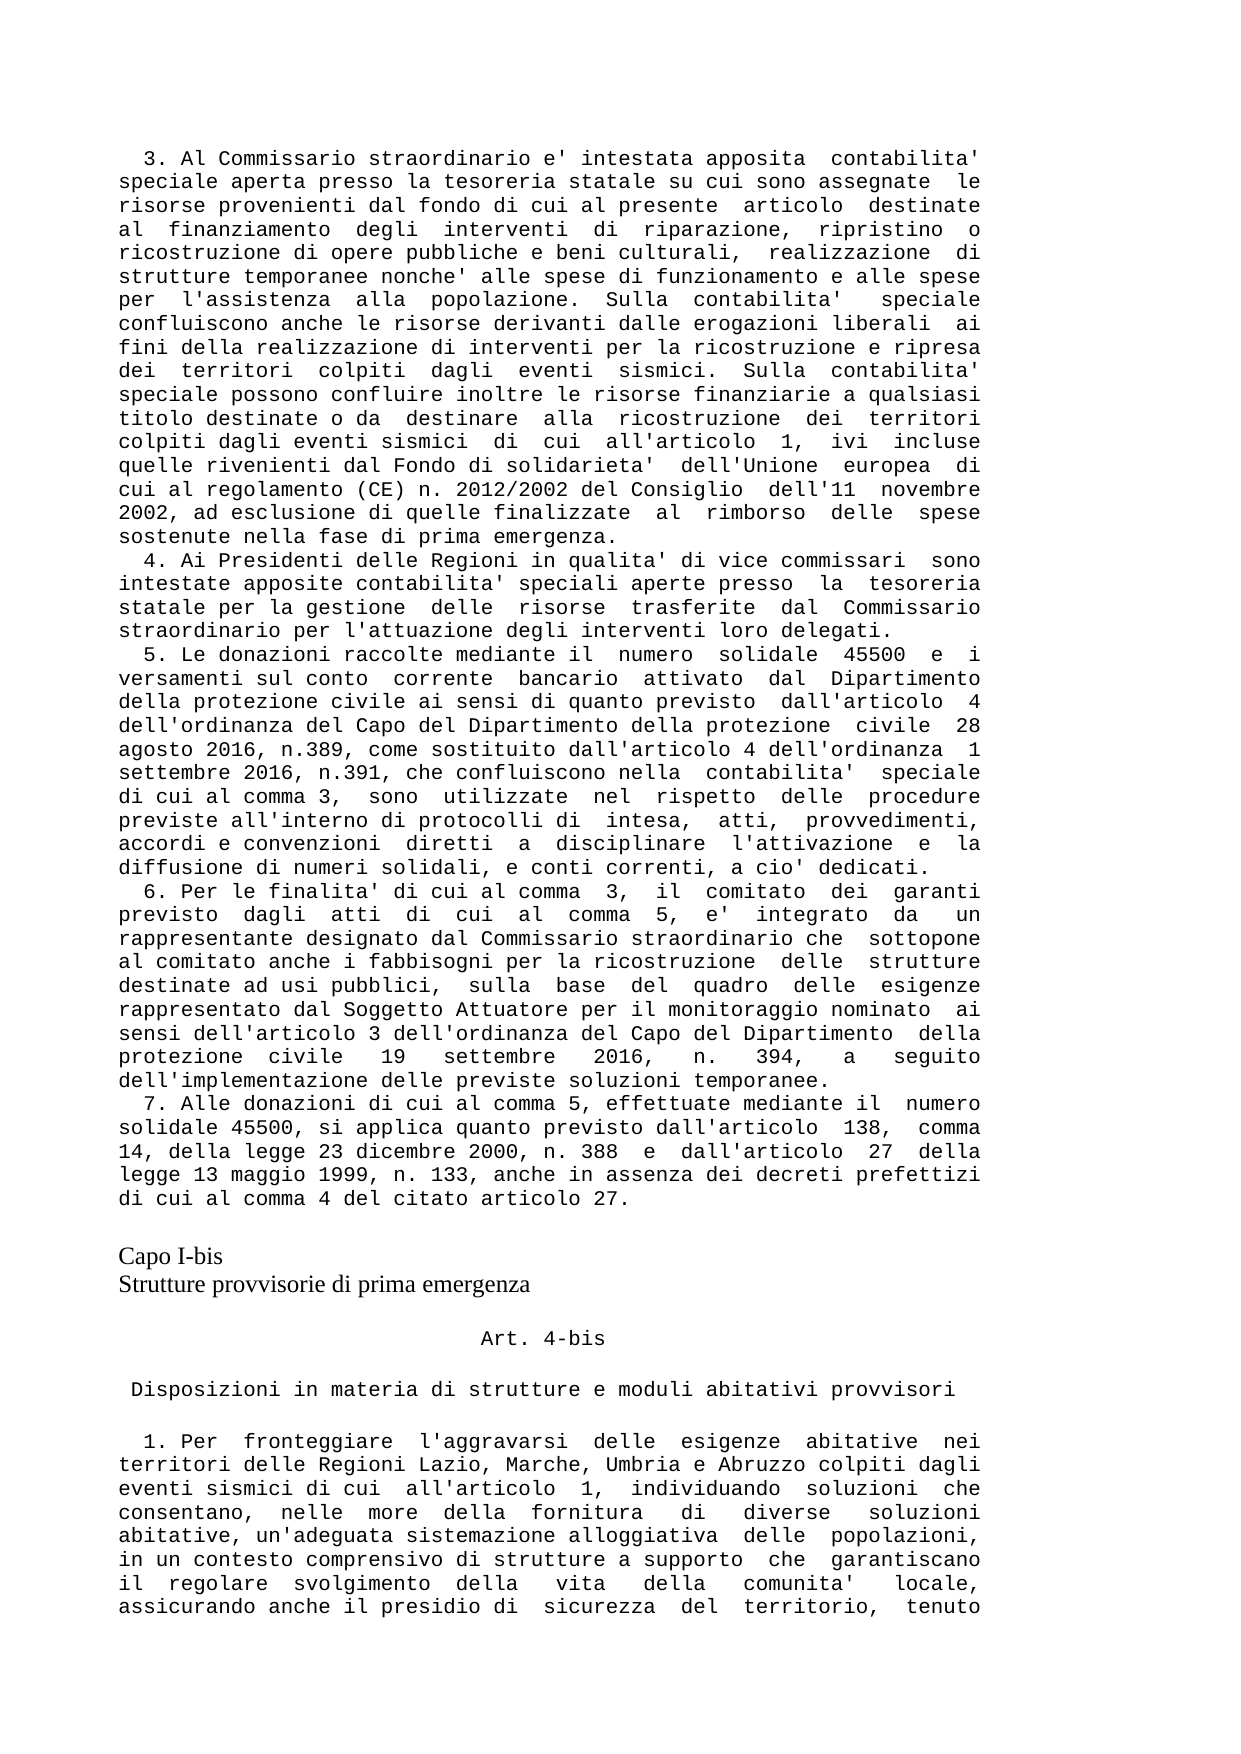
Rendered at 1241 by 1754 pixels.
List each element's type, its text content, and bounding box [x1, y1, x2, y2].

text sostenute nella fase di prima emergenza. [118, 526, 1122, 549]
text protezione civile 19 settembre 2016, n. 394, a seguito [118, 1046, 1122, 1070]
text strutture temporanee nonche' alle spese di funzionamento e alle spese [118, 266, 1122, 289]
text abitative, un'adeguata sistemazione alloggiativa delle popolazioni, [118, 1525, 1122, 1549]
text della protezione civile ai sensi di quanto previsto dall'articolo 4 [118, 691, 1122, 715]
text dell'ordinanza del Capo del Dipartimento della protezione civile 28 [118, 715, 1122, 739]
text quelle rivenienti dal Fondo di solidarieta' dell'Unione europea di [118, 455, 1122, 479]
text Art. 4-bis [118, 1327, 1122, 1351]
text 2002, ad esclusione di quelle finalizzate al rimborso delle spese [118, 502, 1122, 526]
text 14, della legge 23 dicembre 2000, n. 388 e dall'articolo 27 della [118, 1141, 1122, 1164]
text per l'assistenza alla popolazione. Sulla contabilita' speciale [118, 289, 1122, 313]
text sensi dell'articolo 3 dell'ordinanza del Capo del Dipartimento della [118, 1022, 1122, 1046]
text 4. Ai Presidenti delle Regioni in qualita' di vice commissari sono [118, 549, 1122, 573]
text di cui al comma 3, sono utilizzate nel rispetto delle procedure [118, 786, 1122, 810]
text 5. Le donazioni raccolte mediante il numero solidale 45500 e i [118, 644, 1122, 668]
text 1. Per fronteggiare l'aggravarsi delle esigenze abitative nei [118, 1431, 1122, 1454]
text accordi e convenzioni diretti a disciplinare l'attivazione e la [118, 833, 1122, 857]
text al finanziamento degli interventi di riparazione, ripristino o [118, 218, 1122, 242]
text in un contesto comprensivo di strutture a supporto che garantiscano [118, 1549, 1122, 1573]
text rappresentante designato dal Commissario straordinario che sottopone [118, 928, 1122, 952]
text Capo I-bis Strutture provvisorie di prima emergenza [118, 1241, 1122, 1298]
text previste all'interno di protocolli di intesa, atti, provvedimenti, [118, 810, 1122, 833]
text Disposizioni in materia di strutture e moduli abitativi provvisori [118, 1379, 1122, 1403]
text agosto 2016, n.389, come sostituito dall'articolo 4 dell'ordinanza 1 [118, 739, 1122, 762]
text diffusione di numeri solidali, e conti correnti, a cio' dedicati. [118, 857, 1122, 881]
text 6. Per le finalita' di cui al comma 3, il comitato dei garanti [118, 881, 1122, 904]
text fini della realizzazione di interventi per la ricostruzione e ripresa [118, 337, 1122, 360]
text assicurando anche il presidio di sicurezza del territorio, tenuto [118, 1596, 1122, 1620]
text dei territori colpiti dagli eventi sismici. Sulla contabilita' [118, 360, 1122, 384]
text cui al regolamento (CE) n. 2012/2002 del Consiglio dell'11 novembre [118, 479, 1122, 502]
text ricostruzione di opere pubbliche e beni culturali, realizzazione di [118, 242, 1122, 266]
text dell'implementazione delle previste soluzioni temporanee. [118, 1070, 1122, 1093]
text consentano, nelle more della fornitura di diverse soluzioni [118, 1502, 1122, 1525]
text colpiti dagli eventi sismici di cui all'articolo 1, ivi incluse [118, 431, 1122, 455]
text settembre 2016, n.391, che confluiscono nella contabilita' speciale [118, 762, 1122, 786]
text al comitato anche i fabbisogni per la ricostruzione delle strutture [118, 952, 1122, 975]
text destinate ad usi pubblici, sulla base del quadro delle esigenze [118, 975, 1122, 999]
text speciale aperta presso la tesoreria statale su cui sono assegnate le [118, 171, 1122, 195]
text previsto dagli atti di cui al comma 5, e' integrato da un [118, 904, 1122, 928]
text territori delle Regioni Lazio, Marche, Umbria e Abruzzo colpiti dagli [118, 1454, 1122, 1478]
text speciale possono confluire inoltre le risorse finanziarie a qualsiasi [118, 384, 1122, 408]
text legge 13 maggio 1999, n. 133, anche in assenza dei decreti prefettizi [118, 1164, 1122, 1188]
text titolo destinate o da destinare alla ricostruzione dei territori [118, 408, 1122, 431]
text di cui al comma 4 del citato articolo 27. [118, 1188, 1122, 1212]
text versamenti sul conto corrente bancario attivato dal Dipartimento [118, 668, 1122, 691]
text il regolare svolgimento della vita della comunita' locale, [118, 1573, 1122, 1596]
text straordinario per l'attuazione degli interventi loro delegati. [118, 621, 1122, 644]
text intestate apposite contabilita' speciali aperte presso la tesoreria [118, 573, 1122, 597]
text 3. Al Commissario straordinario e' intestata apposita contabilita' [118, 148, 1122, 171]
text solidale 45500, si applica quanto previsto dall'articolo 138, comma [118, 1117, 1122, 1141]
text statale per la gestione delle risorse trasferite dal Commissario [118, 597, 1122, 621]
text rappresentato dal Soggetto Attuatore per il monitoraggio nominato ai [118, 999, 1122, 1022]
text 7. Alle donazioni di cui al comma 5, effettuate mediante il numero [118, 1093, 1122, 1117]
text confluiscono anche le risorse derivanti dalle erogazioni liberali ai [118, 313, 1122, 337]
text eventi sismici di cui all'articolo 1, individuando soluzioni che [118, 1478, 1122, 1502]
text risorse provenienti dal fondo di cui al presente articolo destinate [118, 195, 1122, 218]
